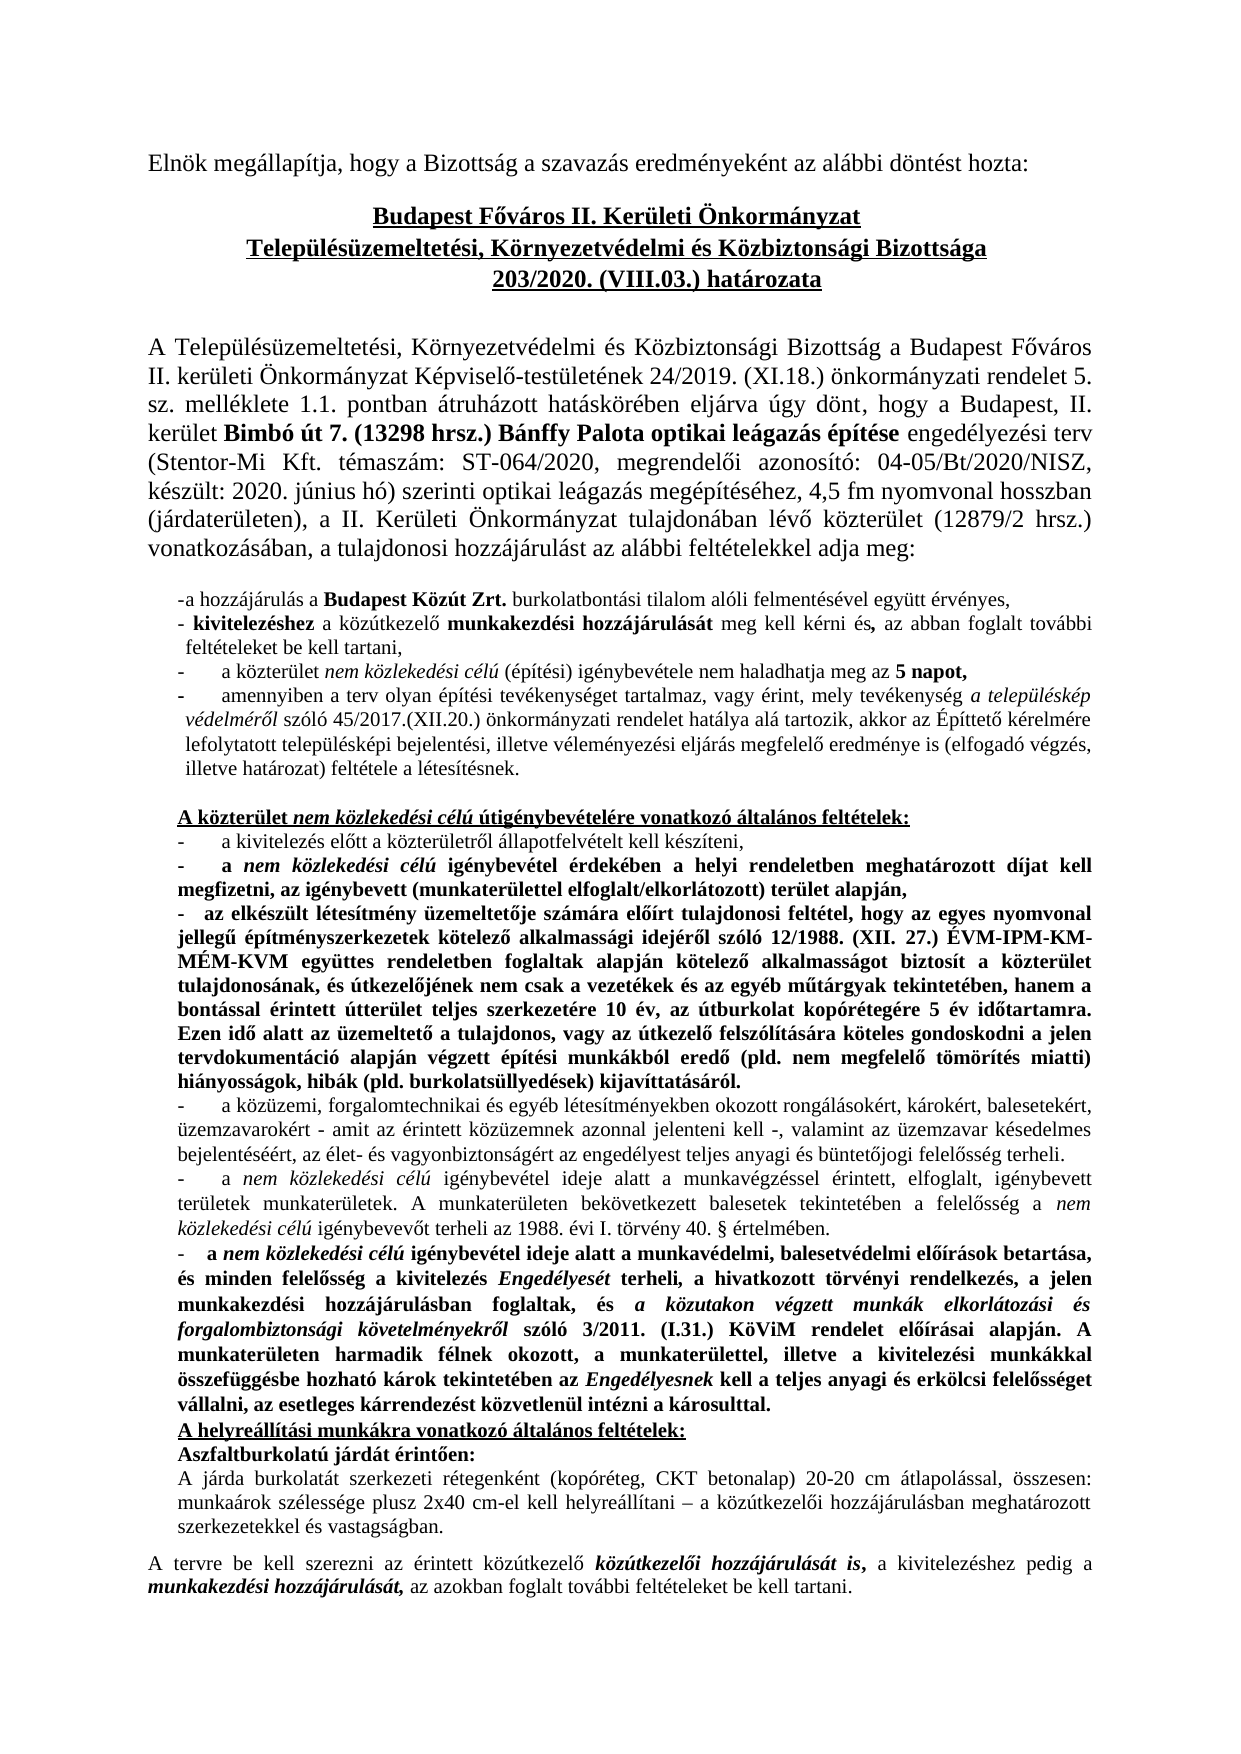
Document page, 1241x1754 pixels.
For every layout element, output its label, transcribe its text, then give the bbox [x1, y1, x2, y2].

list a nem közlekedési célú igénybevétel ideje alatt a munkavédelmi, balesetvédelmi előírások betartása, és minden felelősség a kivitelezés Engedélyesét terheli, a hivatkozott törvényi rendelkezés, a jelen munkakezdési hozzájárulásban foglaltak, és a közutakon végzett munkák elkorlátozási és forgalombiztonsági követelményekről szóló 3/2011. (I.31.) KöViM rendelet előírásai alapján. A munkaterületen harmadik félnek okozott, a munkaterülettel, illetve a kivitelezési munkákkal összefüggésbe hozható károk tekintetében az Engedélyesnek kell a teljes anyagi és erkölcsi felelősséget vállalni, az esetleges kárrendezést közvetlenül intézni a károsulttal. [177, 1241, 1093, 1416]
text A közterület nem közlekedési célú útigénybevételére vonatkozó általános feltételek: [177, 804, 1093, 829]
list a közterület nem közlekedési célú (építési) igénybevétele nem haladhatja meg az 5 napot, [177, 659, 1093, 683]
list a nem közlekedési célú igénybevétel érdekében a helyi rendeletben meghatározott díjat kell megfizetni, az igénybevett (munkaterülettel elfoglalt/elkorlátozott) terület alapján, [177, 853, 1093, 901]
text Aszfaltburkolatú járdát érintően: [177, 1442, 1093, 1466]
list a kivitelezés előtt a közterületről állapotfelvételt kell készíteni, [177, 829, 1093, 853]
text 203/2020. (VIII.03.) határozata [148, 264, 1093, 293]
text A Településüzemeltetési, Környezetvédelmi és Közbiztonsági Bizottság a Budapest Főváros II. kerületi Önkormányzat Képviselő-testületének 24/2019. (XI.18.) önkormányzati rendelet 5. sz. melléklete 1.1. pontban átruházott hatáskörében eljárva úgy dönt, hogy a Budapest, II. kerület Bimbó út 7. (13298 hrsz.) Bánffy Palota optikai leágazás építése engedélyezési terv (Stentor-Mi Kft. témaszám: ST-064/2020, megrendelői azonosító: 04-05/Bt/2020/NISZ, készült: 2020. június hó) szerinti optikai leágazás megépítéséhez, 4,5 fm nyomvonal hosszban (járdaterületen), a II. Kerületi Önkormányzat tulajdonában lévő közterület (12879/2 hrsz.) vonatkozásában, a tulajdonosi hozzájárulást az alábbi feltételekkel adja meg: [148, 332, 1093, 562]
list a hozzájárulás a Budapest Közút Zrt. burkolatbontási tilalom alóli felmentésével együtt érvényes, [177, 587, 1093, 611]
list amennyiben a terv olyan építési tevékenységet tartalmaz, vagy érint, mely tevékenység a településkép védelméről szóló 45/2017.(XII.20.) önkormányzati rendelet hatálya alá tartozik, akkor az Építtető kérelmére lefolytatott településképi bejelentési, illetve véleményezési eljárás megfelelő eredménye is (elfogadó végzés, illetve határozat) feltétele a létesítésnek. [177, 683, 1093, 779]
text A tervre be kell szerezni az érintett közútkezelő közútkezelői hozzájárulását is, a kivitelezéshez pedig a munkakezdési hozzájárulását, az azokban foglalt további feltételeket be kell tartani. [148, 1550, 1093, 1598]
list kivitelezéshez a közútkezelő munkakezdési hozzájárulását meg kell kérni és, az abban foglalt további feltételeket be kell tartani, [177, 611, 1093, 659]
text Elnök megállapítja, hogy a Bizottság a szavazás eredményeként az alábbi döntést hozta: [148, 148, 1122, 176]
list a közüzemi, forgalomtechnikai és egyéb létesítményekben okozott rongálásokért, károkért, balesetekért, üzemzavarokért - amit az érintett közüzemnek azonnal jelenteni kell -, valamint az üzemzavar késedelmes bejelentéséért, az élet- és vagyonbiztonságért az engedélyest teljes anyagi és büntetőjogi felelősség terheli. [177, 1093, 1093, 1166]
list a nem közlekedési célú igénybevétel ideje alatt a munkavégzéssel érintett, elfoglalt, igénybevett területek munkaterületek. A munkaterületen bekövetkezett balesetek tekintetében a felelősség a nem közlekedési célú igénybevevőt terheli az 1988. évi I. törvény 40. § értelmében. [177, 1166, 1093, 1240]
text A helyreállítási munkákra vonatkozó általános feltételek: [177, 1418, 1093, 1442]
text A járda burkolatát szerkezeti rétegenként (kopóréteg, CKT betonalap) 20-20 cm átlapolással, összesen: munkaárok szélessége plusz 2x40 cm-el kell helyreállítani – a közútkezelői hozzájárulásban meghatározott szerkezetekkel és vastagságban. [177, 1466, 1093, 1538]
text Budapest Főváros II. Kerületi Önkormányzat [148, 201, 1086, 230]
text Településüzemeltetési, Környezetvédelmi és Közbiztonsági Bizottsága [148, 233, 1086, 262]
list az elkészült létesítmény üzemeltetője számára előírt tulajdonosi feltétel, hogy az egyes nyomvonal jellegű építményszerkezetek kötelező alkalmassági idejéről szóló 12/1988. (XII. 27.) ÉVM-IPM-KM-MÉM-KVM együttes rendeletben foglaltak alapján kötelező alkalmasságot biztosít a közterület tulajdonosának, és útkezelőjének nem csak a vezetékek és az egyéb műtárgyak tekintetében, hanem a bontással érintett útterület teljes szerkezetére 10 év, az útburkolat kopórétegére 5 év időtartamra. Ezen idő alatt az üzemeltető a tulajdonos, vagy az útkezelő felszólítására köteles gondoskodni a jelen tervdokumentáció alapján végzett építési munkákból eredő (pld. nem megfelelő tömörítés miatti) hiányosságok, hibák (pld. burkolatsüllyedések) kijavíttatásáról. [177, 901, 1093, 1093]
